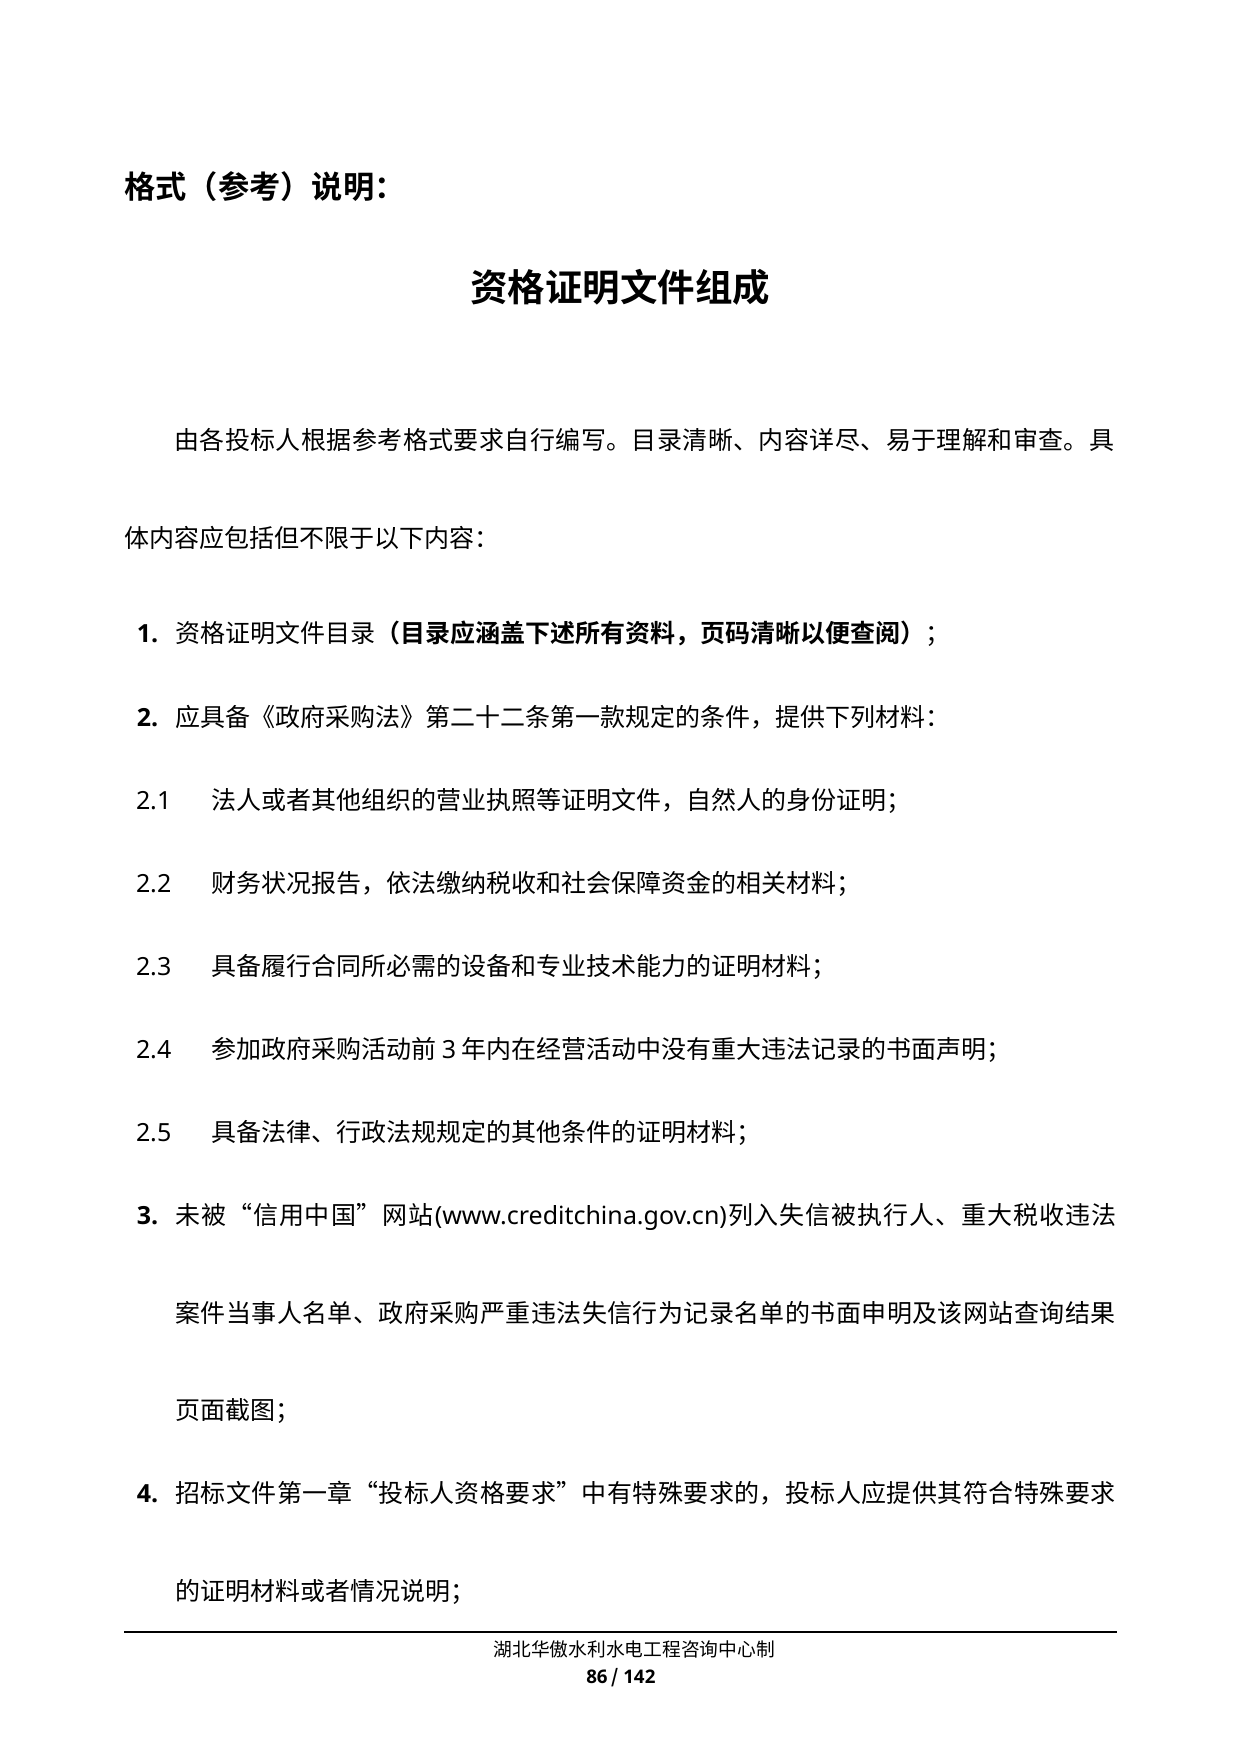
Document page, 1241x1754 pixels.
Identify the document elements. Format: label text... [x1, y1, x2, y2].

list 应具备《政府采购法》第二十二条第一款规定的条件，提供下列材料： [137, 683, 1116, 748]
list 具备履行合同所必需的设备和专业技术能力的证明材料； [136, 932, 1116, 997]
text 由各投标人根据参考格式要求自行编写。目录清晰、内容详尽、易于理解和审查。具体内容应包括但不限于以下内容： [124, 406, 1116, 569]
list 招标文件第一章“投标人资格要求”中有特殊要求的，投标人应提供其符合特殊要求的证明材料或者情况说明； [137, 1459, 1116, 1622]
list 资格证明文件目录（目录应涵盖下述所有资料，页码清晰以便查阅）； [137, 599, 1116, 664]
list 具备法律、行政法规规定的其他条件的证明材料； [136, 1098, 1116, 1163]
text 格式（参考）说明： [124, 152, 1116, 217]
list 参加政府采购活动前3年内在经营活动中没有重大违法记录的书面声明； [136, 1015, 1116, 1080]
list 财务状况报告，依法缴纳税收和社会保障资金的相关材料； [136, 849, 1116, 914]
text 资格证明文件组成 [124, 252, 1116, 317]
list 未被“信用中国”网站(www.creditchina.gov.cn)列入失信被执行人、重大税收违法案件当事人名单、政府采购严重违法失信行为记录名单的书面申明及该网站查询结果页面截图； [137, 1181, 1116, 1441]
list 法人或者其他组织的营业执照等证明文件，自然人的身份证明； [136, 766, 1116, 831]
